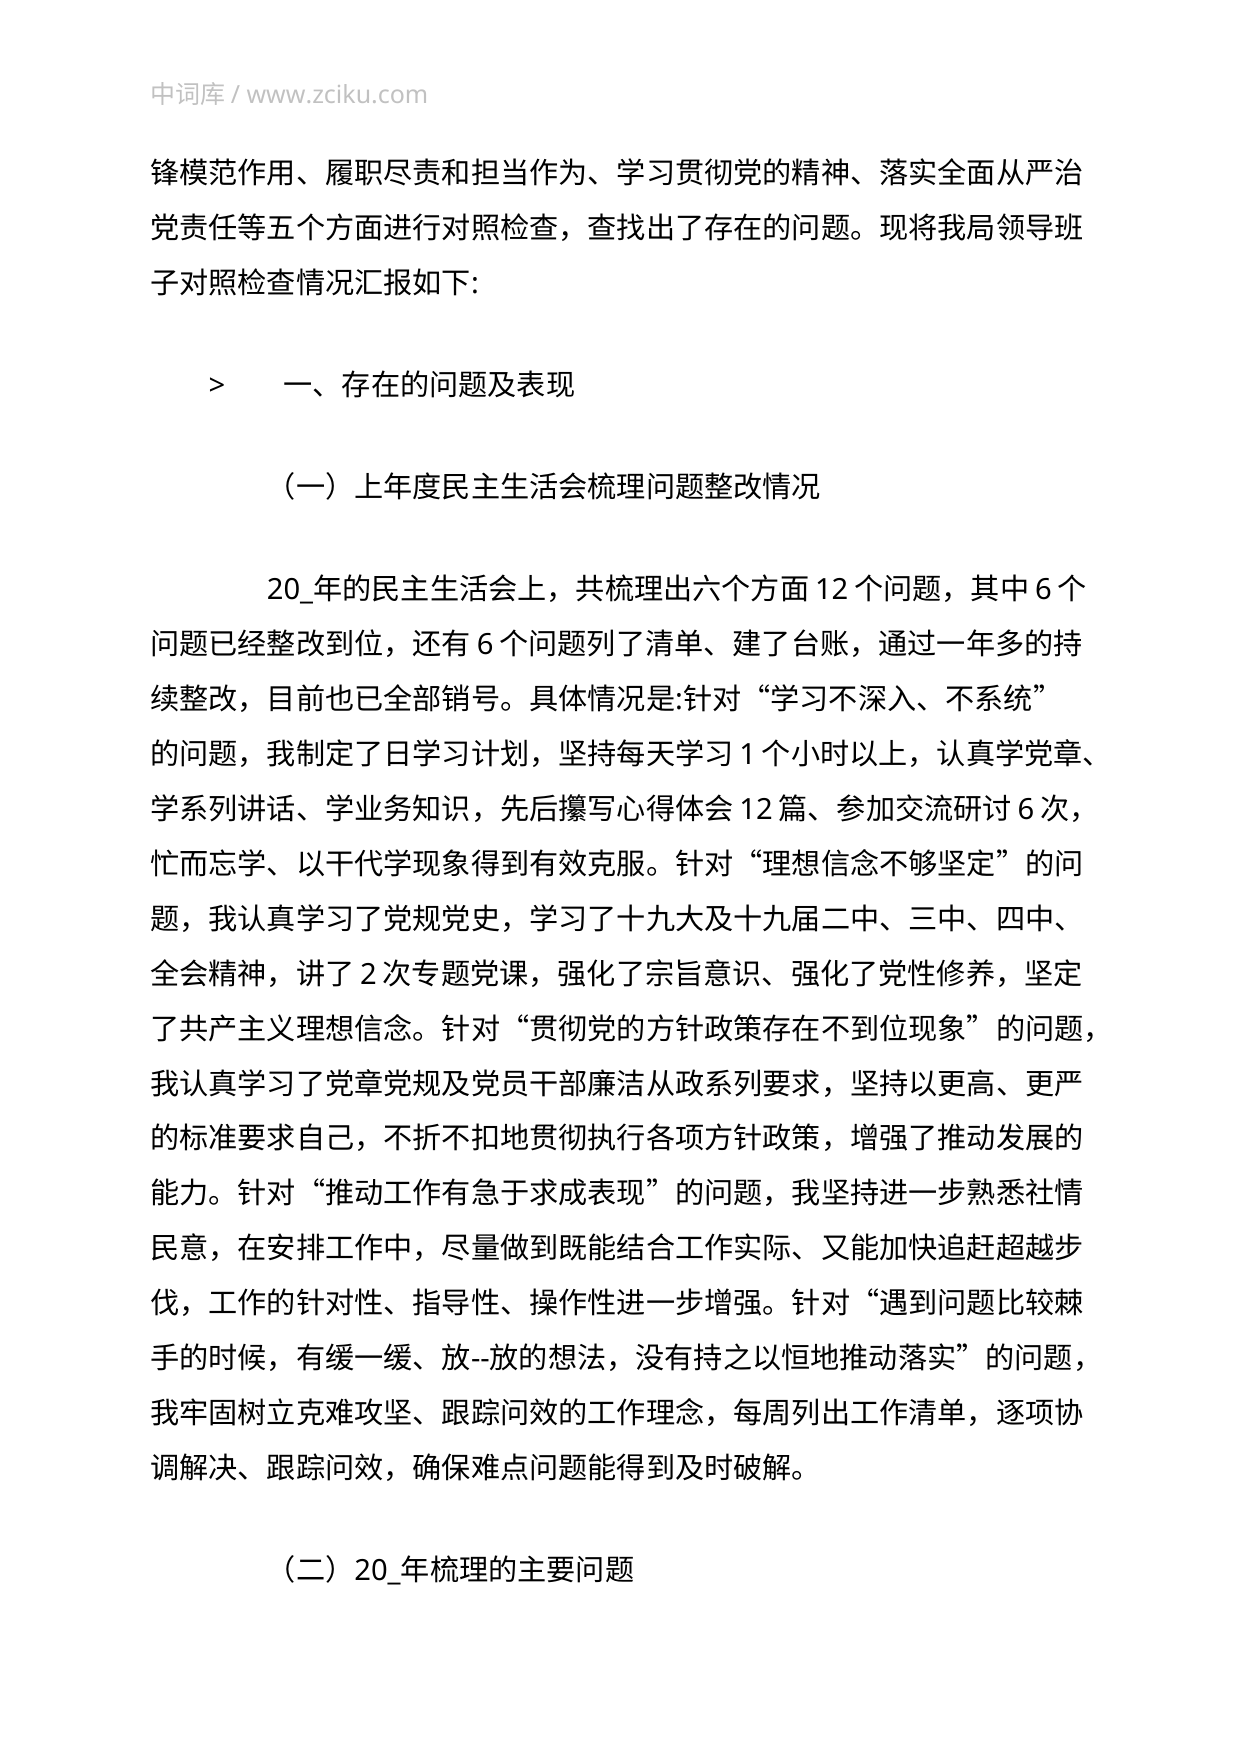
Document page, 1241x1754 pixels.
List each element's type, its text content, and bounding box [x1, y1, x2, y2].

text （二）20_年梳理的主要问题 [150, 1546, 1090, 1589]
text > 一、存在的问题及表现 [150, 362, 1090, 404]
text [150, 150, 1090, 302]
text 20_年的民主生活会上，共梳理出六个方面12个问题，其中6个问题已经整改到位，还有6个问题列了清单、建了台账，通过一年多的持续整改，目前也已全部销号。具体情况是:针对“学习不深入、不系统”的问题，我制定了日学习计划，坚持每天学习1个小时以上，认真学党章、学系列讲话、学业务知识，先后攥写心得体会12篇、参加交流研讨6次，忙而忘学、以干代学现象得到有效克服。针对“理想信念不够坚定”的问题，我认真学习了党规党史，学习了十九大及十九届二中、三中、四中、全会精神，讲了2次专题党课，强化了宗旨意识、强化了党性修养，坚定了共产主义理想信念。针对“贯彻党的方针政策存在不到位现象”的问题，我认真学习了党章党规及党员干部廉洁从政系列要求，坚持以更高、更严的标准要求自己，不折不扣地贯彻执行各项方针政策，增强了推动发展的能力。针对“推动工作有急于求成表现”的问题，我坚持进一步熟悉社情民意，在安排工作中，尽量做到既能结合工作实际、又能加快追赶超越步伐，工作的针对性、指导性、操作性进一步增强。针对“遇到问题比较棘手的时候，有缓一缓、放--放的想法，没有持之以恒地推动落实”的问题，我牢固树立克难攻坚、跟踪问效的工作理念，每周列出工作清单，逐项协调解决、跟踪问效，确保难点问题能得到及时破解。 [150, 566, 1090, 1487]
text （一）上年度民主生活会梳理问题整改情况 [150, 464, 1090, 506]
